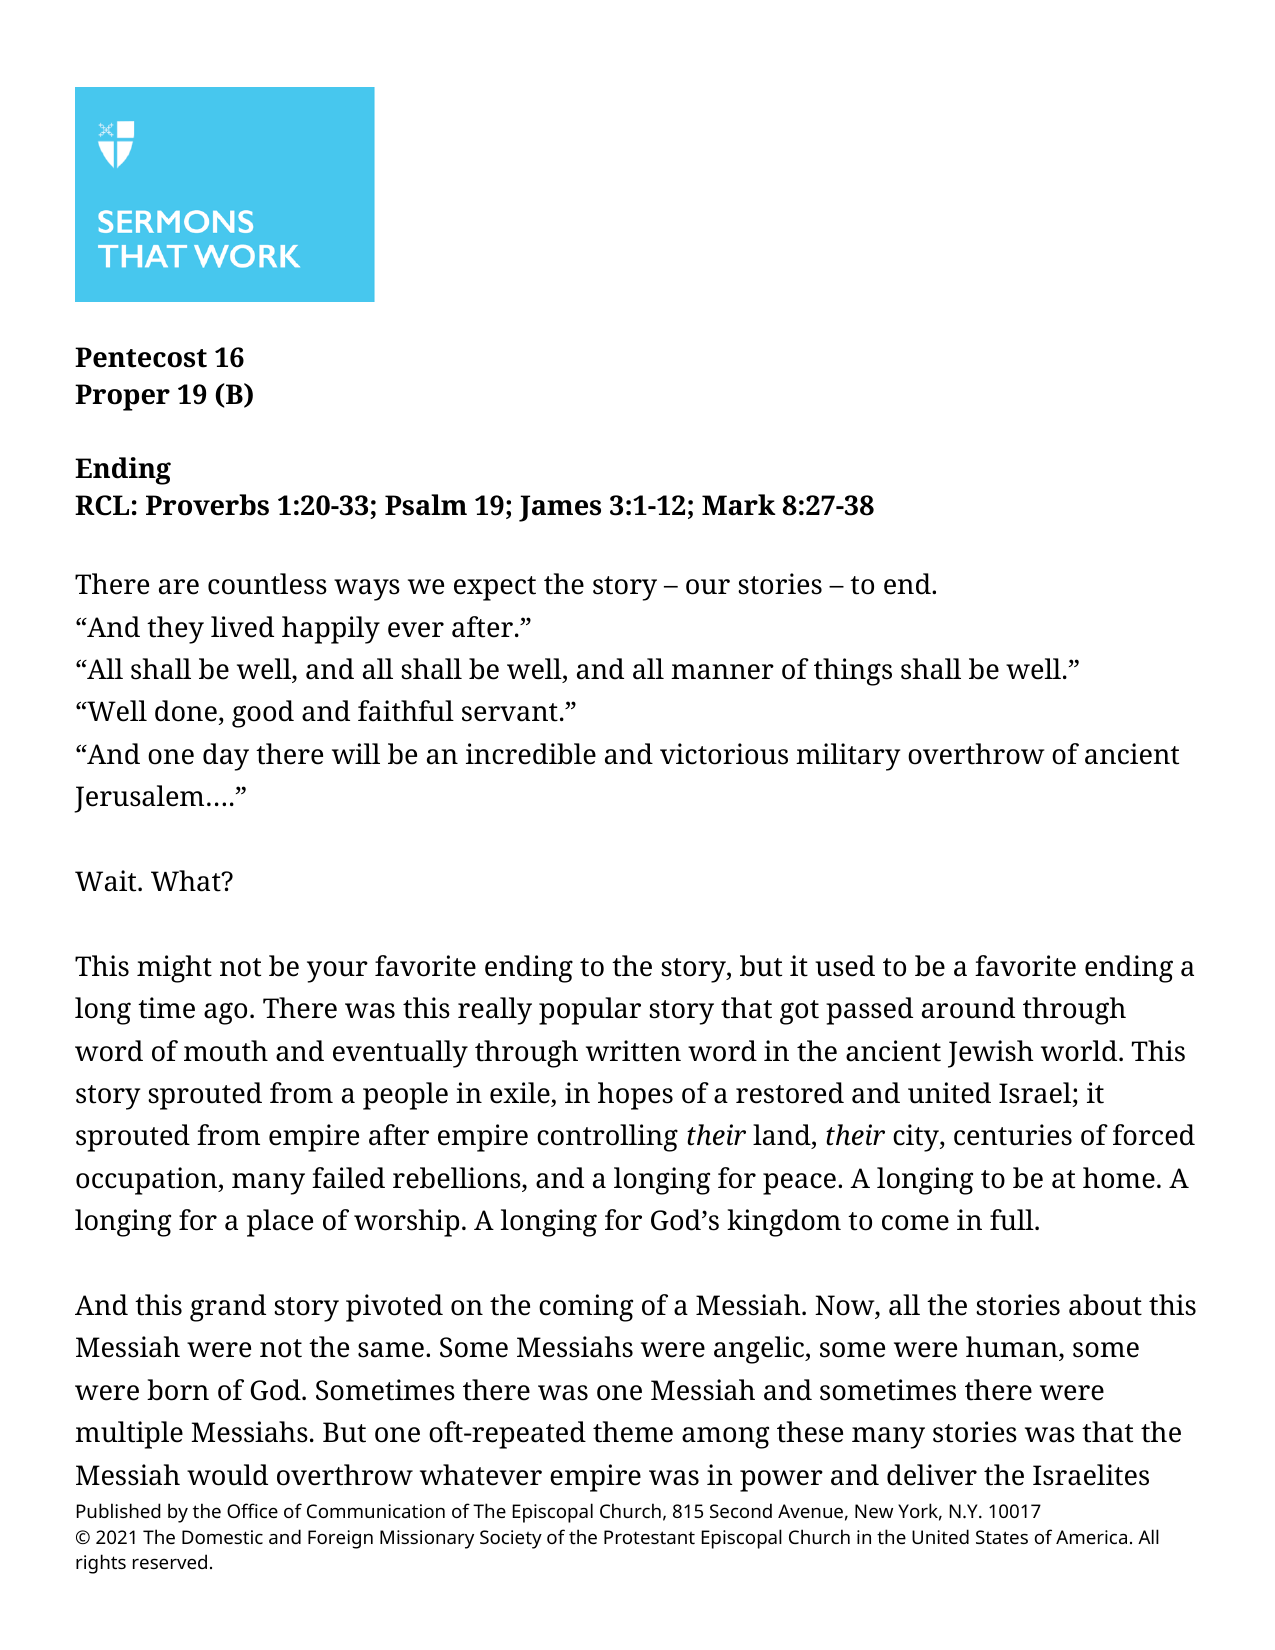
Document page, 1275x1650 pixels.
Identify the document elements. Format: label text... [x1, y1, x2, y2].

picture [75, 87, 375, 302]
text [75, 1286, 1200, 1493]
text Proper 19 (B) [75, 376, 1200, 413]
text “Well done, good and faithful servant.” [75, 693, 1200, 730]
text “And one day there will be an incredible and victorious military overthrow of ancient Jerusalem….” [75, 735, 1200, 814]
text Pentecost 16 [75, 339, 1200, 376]
text “And they lived happily ever after.” [75, 608, 1200, 645]
text RCL: Proverbs 1:20-33; Psalm 19; James 3:1-12; Mark 8:27-38 [75, 486, 1200, 523]
text “All shall be well, and all shall be well, and all manner of things shall be well.” [75, 651, 1200, 687]
text This might not be your favorite ending to the story, but it used to be a favorite ending a long time ago. There was this really popular story that got passed around through word of mouth and eventually through written word in the ancient Jewish world. This story sprouted from a people in exile, in hopes of a restored and united Israel; it sprouted from empire after empire controlling their land, their city, centuries of forced occupation, many failed rebellions, and a longing for peace. A longing to be at home. A longing for a place of worship. A longing for God’s kingdom to come in full. [75, 947, 1200, 1238]
text There are countless ways we expect the story – our stories – to end. [75, 566, 1200, 603]
text Wait. What? [75, 862, 1200, 899]
text Ending [75, 449, 1200, 486]
